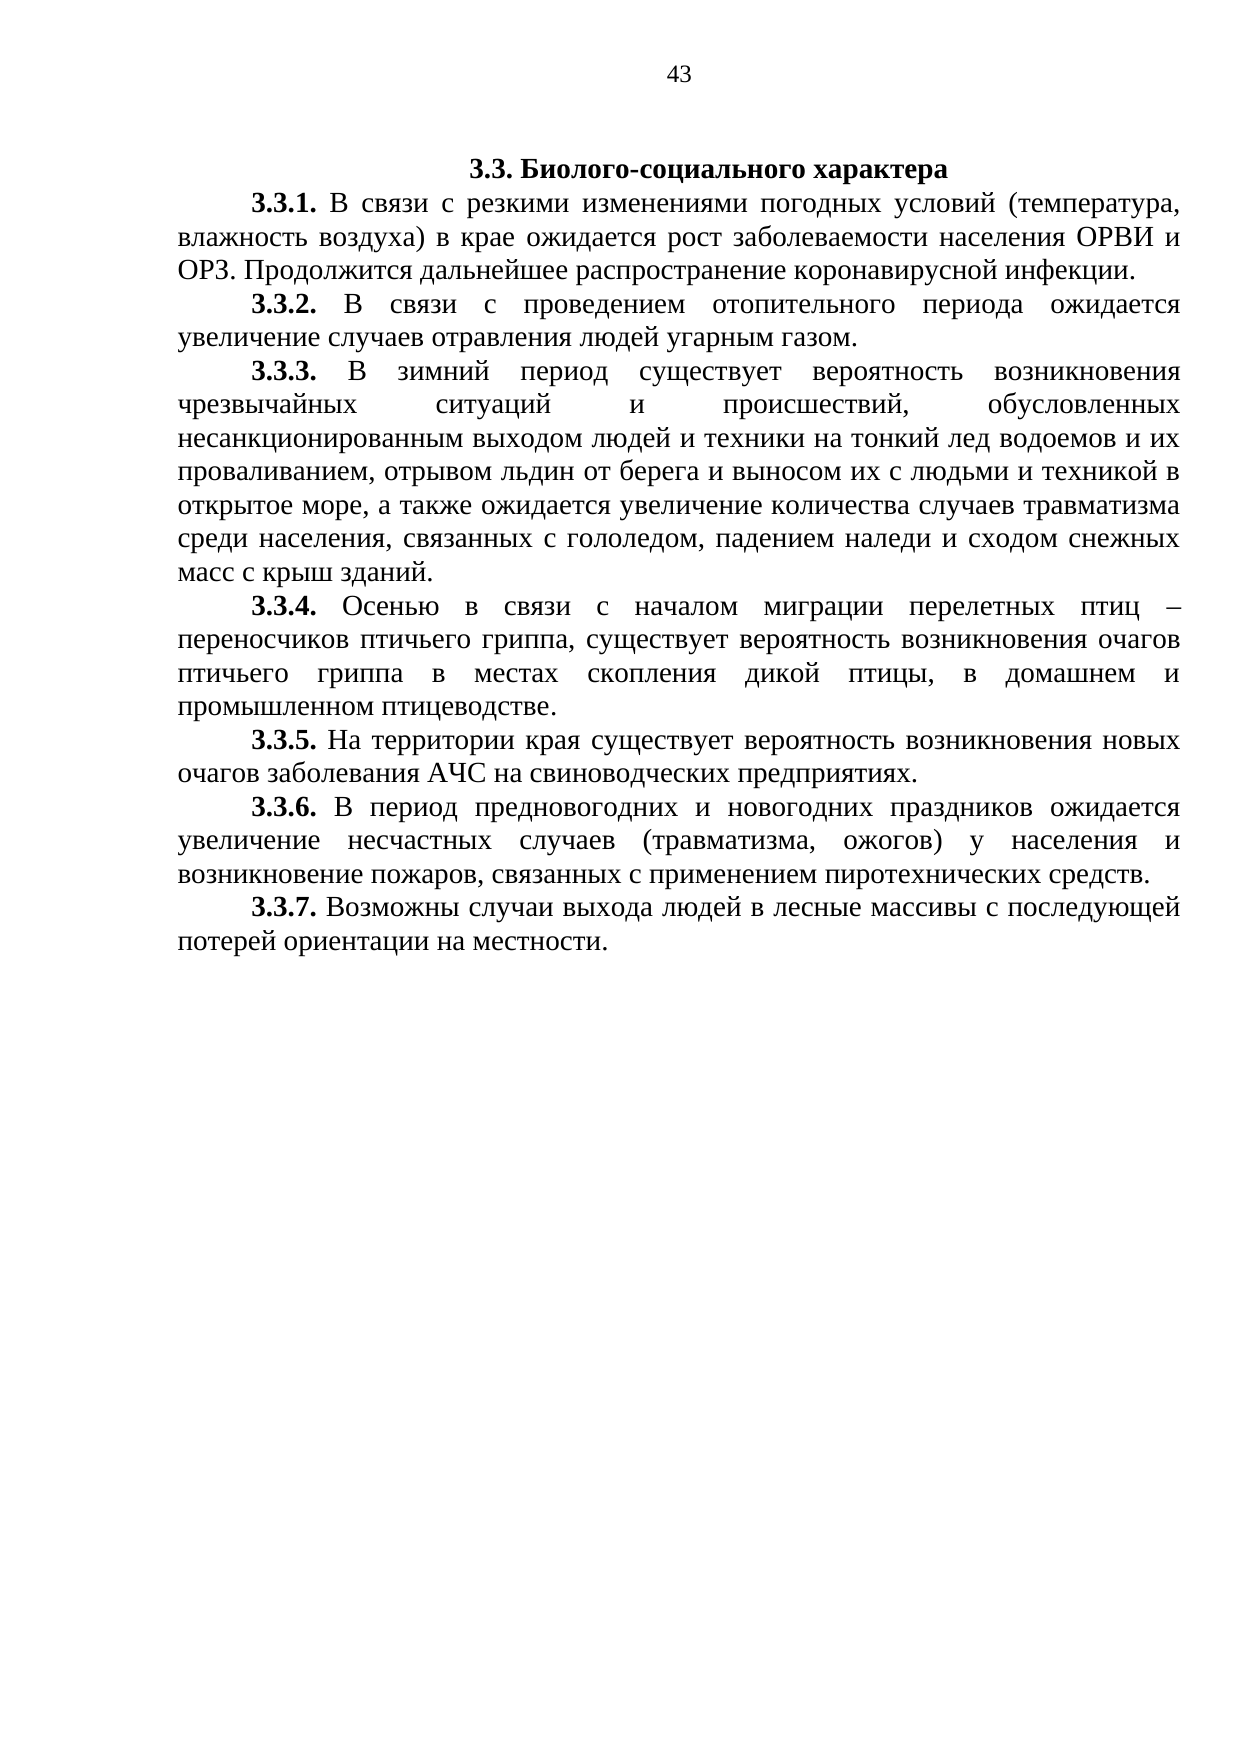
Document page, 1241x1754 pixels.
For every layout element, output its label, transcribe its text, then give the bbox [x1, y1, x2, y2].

text 3.3.5. На территории края существует вероятность возникновения новых очагов заболевания АЧС на свиноводческих предприятиях. [177, 722, 1181, 789]
text 3.3.4. Осенью в связи с началом миграции перелетных птиц – переносчиков птичьего гриппа, существует вероятность возникновения очагов птичьего гриппа в местах скопления дикой птицы, в домашнем и промышленном птицеводстве. [177, 588, 1181, 722]
text 3.3.2. В связи с проведением отопительного периода ожидается увеличение случаев отравления людей угарным газом. [177, 286, 1181, 353]
text 3.3.3. В зимний период существует вероятность возникновения чрезвычайных ситуаций и происшествий, обусловленных несанкционированным выходом людей и техники на тонкий лед водоемов и их проваливанием, отрывом льдин от берега и выносом их с людьми и техникой в открытое море, а также ожидается увеличение количества случаев травматизма среди населения, связанных с гололедом, падением наледи и сходом снежных масс с крыш зданий. [177, 353, 1181, 588]
text 3.3.7. Возможны случаи выхода людей в лесные массивы с последующей потерей ориентации на местности. [177, 889, 1181, 957]
text 3.3.1. В связи с резкими изменениями погодных условий (температура, влажность воздуха) в крае ожидается рост заболеваемости населения ОРВИ и ОРЗ. Продолжится дальнейшее распространение коронавирусной инфекции. [177, 185, 1181, 286]
text 3.3.6. В период предновогодних и новогодних праздников ожидается увеличение несчастных случаев (травматизма, ожогов) у населения и возникновение пожаров, связанных с применением пиротехнических средств. [177, 789, 1181, 889]
text 3.3. Биолого-социального характера [177, 152, 1181, 185]
